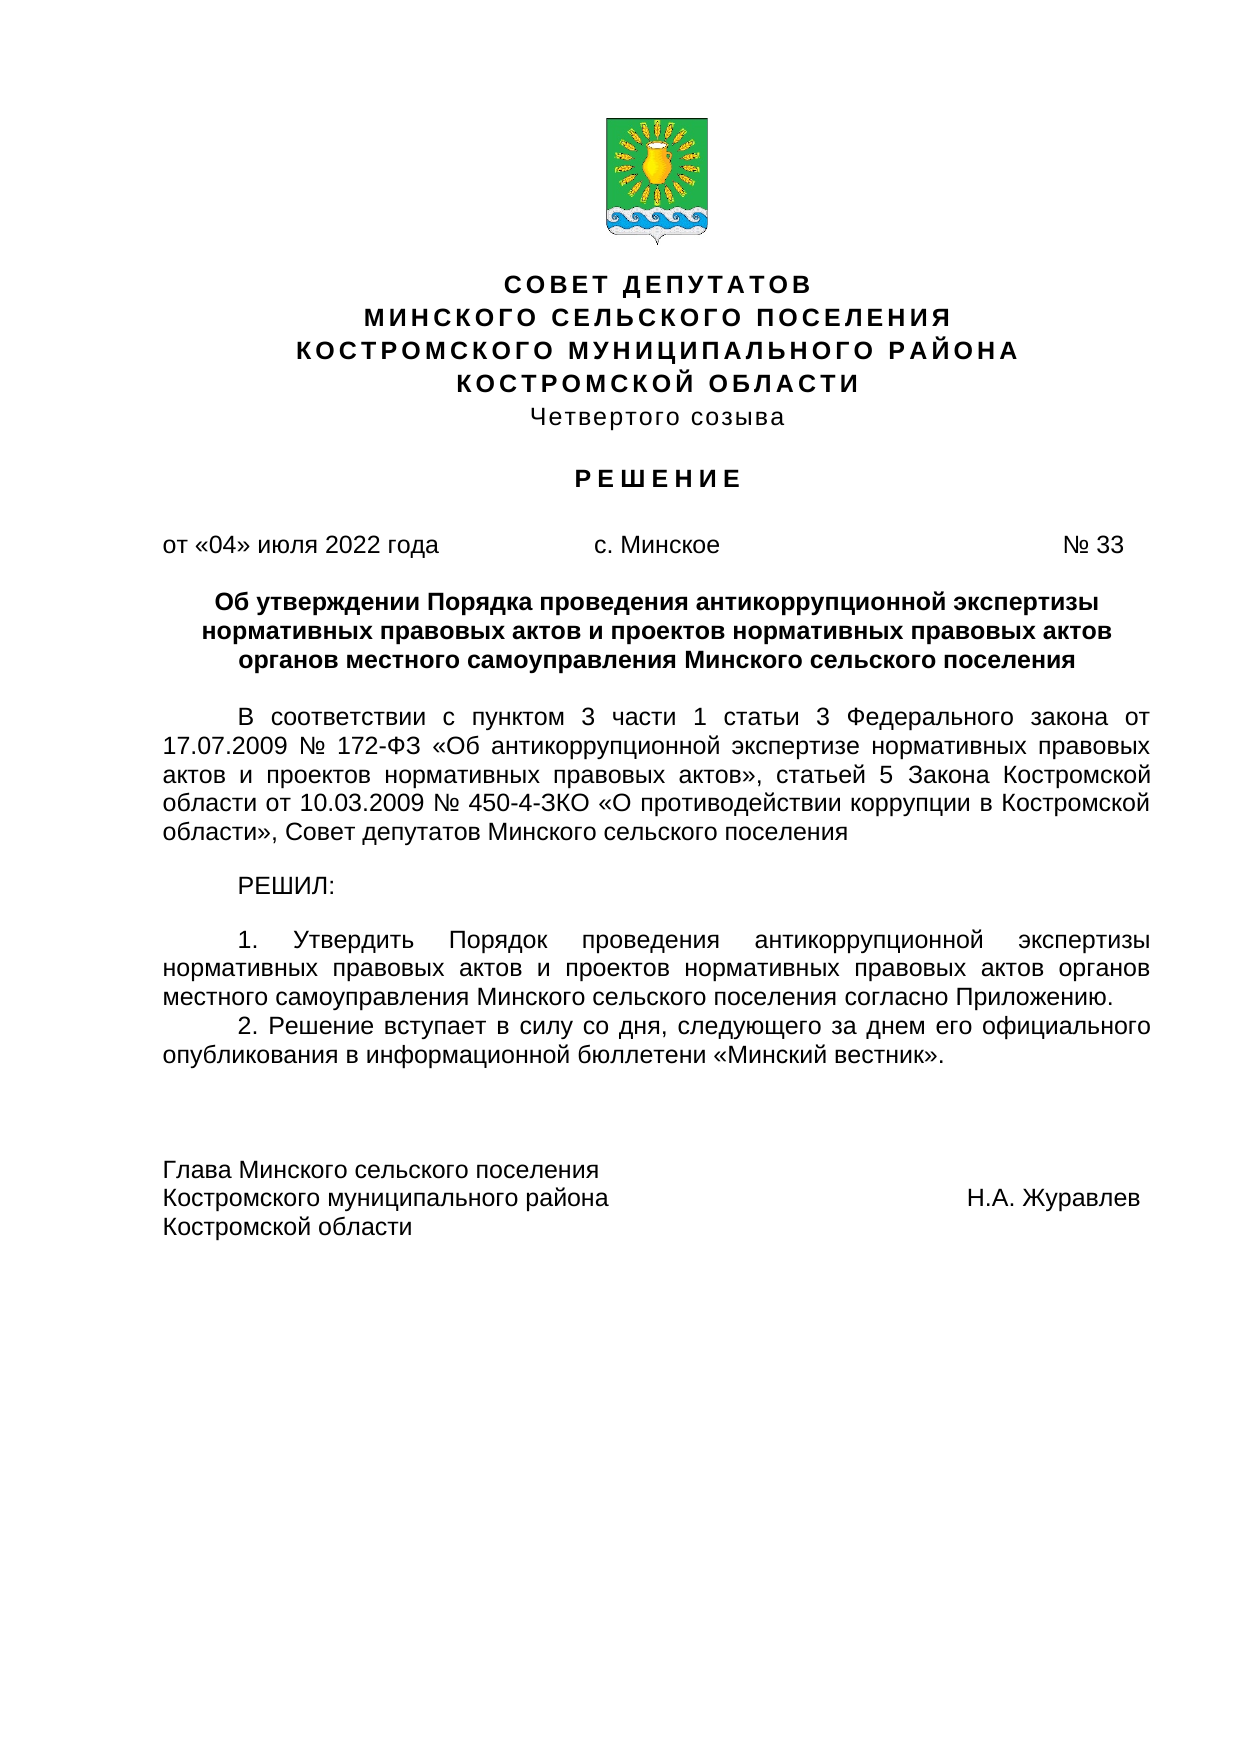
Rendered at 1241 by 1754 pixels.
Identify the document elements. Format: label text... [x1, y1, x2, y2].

text РЕШЕНИЕ [162, 463, 1152, 492]
table_header с. Минское [488, 530, 826, 558]
text РЕШИЛ: [162, 871, 1152, 899]
table_header № 33 [826, 530, 1163, 558]
title Об утверждении Порядка проведения антикоррупционной экспертизы нормативных правовых актов и проектов нормативных правовых актов органов местного самоуправления Минского сельского поселения [162, 587, 1152, 673]
text КОСТРОМСКОЙ ОБЛАСТИ [162, 369, 1152, 397]
text 1. Утвердить Порядок проведения антикоррупционной экспертизы нормативных правовых актов и проектов нормативных правовых актов органов местного самоуправления Минского сельского поселения согласно Приложению. [162, 924, 1152, 1011]
text КОСТРОМСКОГО МУНИЦИПАЛЬНОГО РАЙОНА [162, 336, 1152, 364]
text В соответствии с пунктом 3 части 1 статьи 3 Федерального закона от 17.07.2009 № 172-ФЗ «Об антикоррупционной экспертизе нормативных правовых актов и проектов нормативных правовых актов», статьей 5 Закона Костромской области от 10.03.2009 № 450-4-ЗКО «О противодействии коррупции в Костромской области», Совет депутатов Минского сельского поселения [162, 702, 1152, 846]
table_header Н.А. Журавлев [725, 1155, 1152, 1241]
text СОВЕТ ДЕПУТАТОВ [162, 270, 1152, 298]
picture [606, 118, 708, 245]
text 2. Решение вступает в силу со дня, следующего за днем его официального опубликования в информационной бюллетени «Минский вестник». [162, 1011, 1152, 1068]
table_header от «04» июля 2022 года [151, 530, 488, 558]
text МИНСКОГО СЕЛЬСКОГО ПОСЕЛЕНИЯ [162, 303, 1152, 331]
text Четвертого созыва [162, 402, 1152, 431]
table_header Глава Минского сельского поселения Костромского муниципального района Костромской области [151, 1155, 725, 1241]
